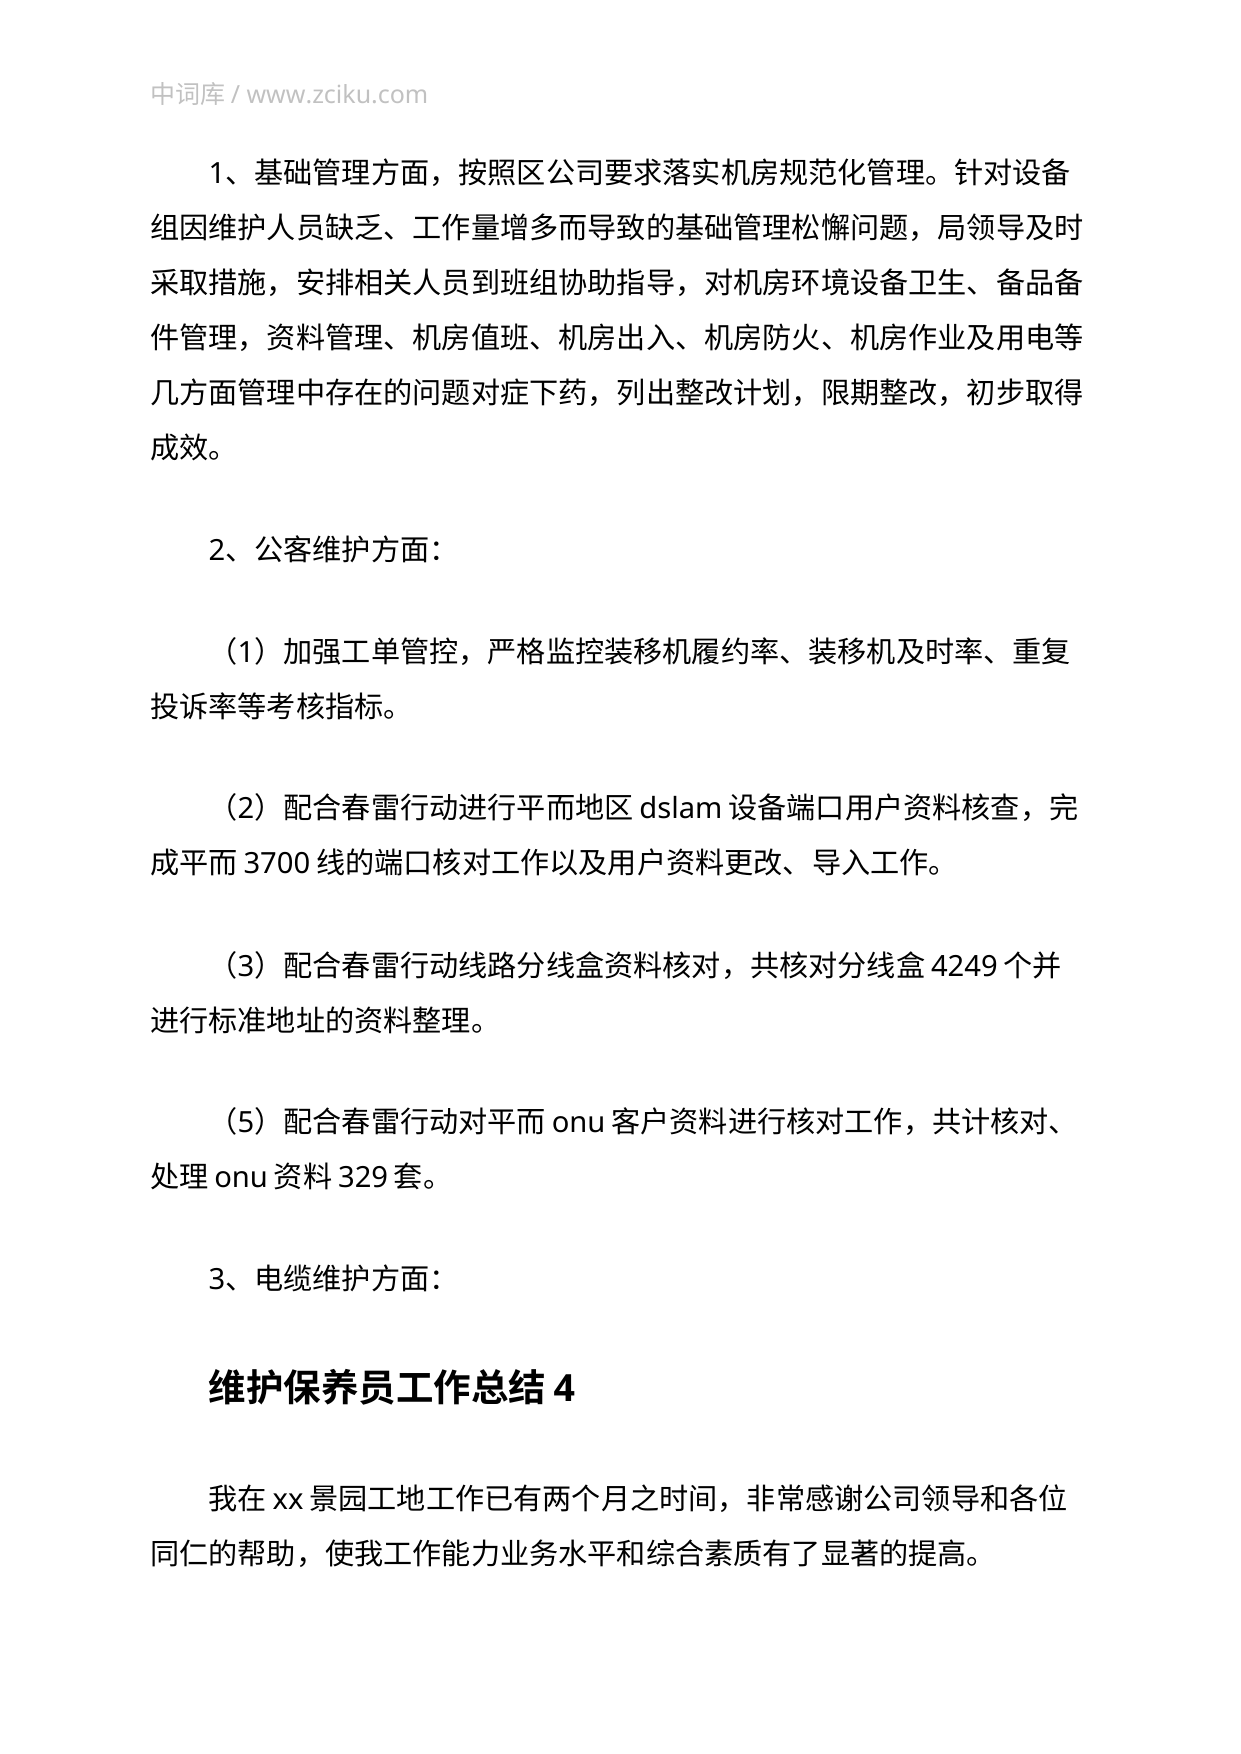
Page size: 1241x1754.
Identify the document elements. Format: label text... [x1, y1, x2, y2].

text （3）配合春雷行动线路分线盒资料核对，共核对分线盒4249个并进行标准地址的资料整理。 [150, 942, 1090, 1039]
text （2）配合春雷行动进行平而地区dslam设备端口用户资料核查，完成平而3700线的端口核对工作以及用户资料更改、导入工作。 [150, 785, 1090, 882]
text 我在xx景园工地工作已有两个月之时间，非常感谢公司领导和各位同仁的帮助，使我工作能力业务水平和综合素质有了显著的提高。 [150, 1475, 1090, 1573]
text 2、公客维护方面： [150, 526, 1090, 569]
text 维护保养员工作总结4 [150, 1358, 1090, 1412]
text （5）配合春雷行动对平而onu客户资料进行核对工作，共计核对、处理onu资料329套。 [150, 1099, 1090, 1196]
text 3、电缆维护方面： [150, 1256, 1090, 1298]
text 1、基础管理方面，按照区公司要求落实机房规范化管理。针对设备组因维护人员缺乏、工作量增多而导致的基础管理松懈问题，局领导及时采取措施，安排相关人员到班组协助指导，对机房环境设备卫生、备品备件管理，资料管理、机房值班、机房出入、机房防火、机房作业及用电等几方面管理中存在的问题对症下药，列出整改计划，限期整改，初步取得成效。 [150, 150, 1090, 467]
text （1）加强工单管控，严格监控装移机履约率、装移机及时率、重复投诉率等考核指标。 [150, 628, 1090, 726]
